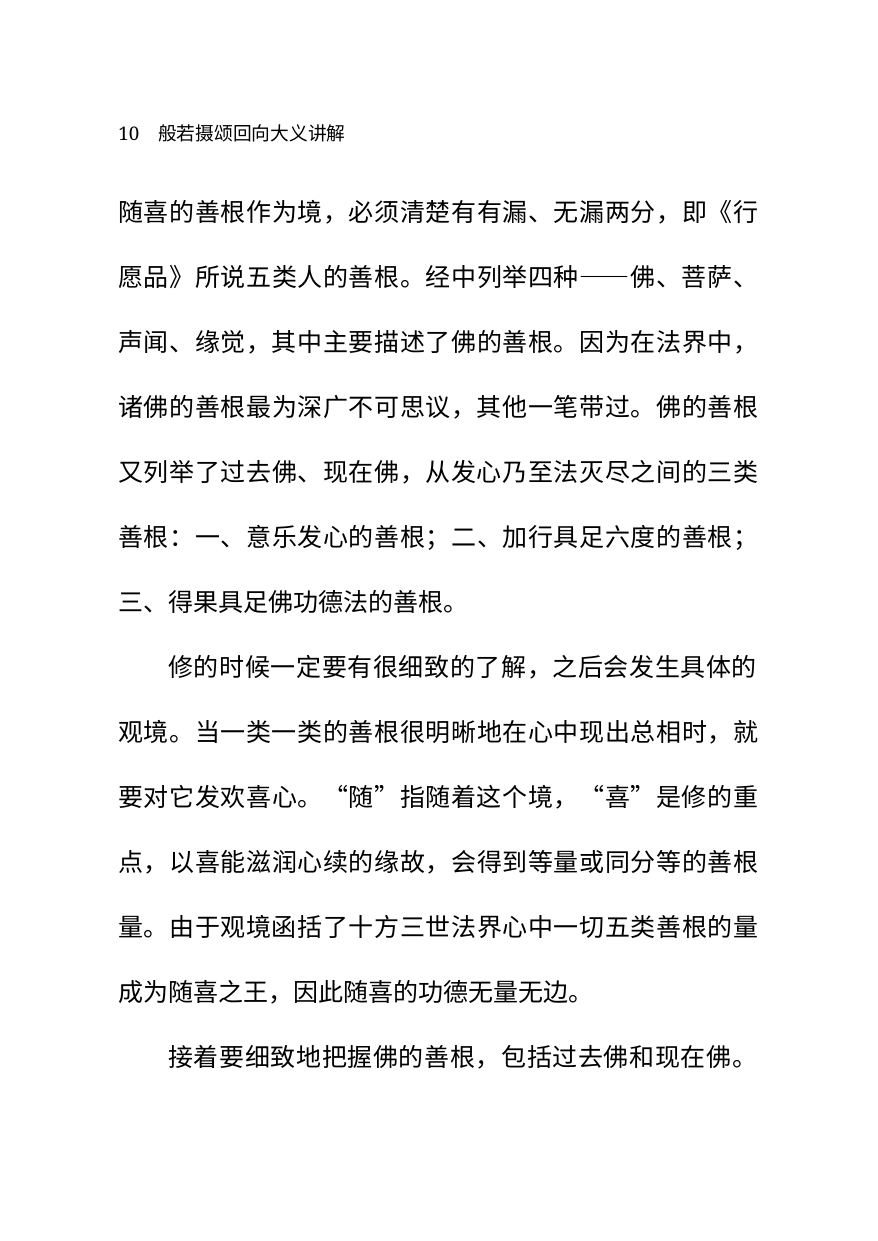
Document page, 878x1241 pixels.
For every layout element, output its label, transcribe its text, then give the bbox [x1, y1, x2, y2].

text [118, 1023, 759, 1088]
text 修的时候一定要有很细致的了解，之后会发生具体的观境。当一类一类的善根很明晰地在心中现出总相时，就要对它发欢喜心。“随”指随着这个境，“喜”是修的重点，以喜能滋润心续的缘故，会得到等量或同分等的善根量。由于观境函括了十方三世法界心中一切五类善根的量，成为随喜之王，因此随喜的功德无量无边。 [118, 633, 759, 1023]
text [118, 178, 759, 633]
